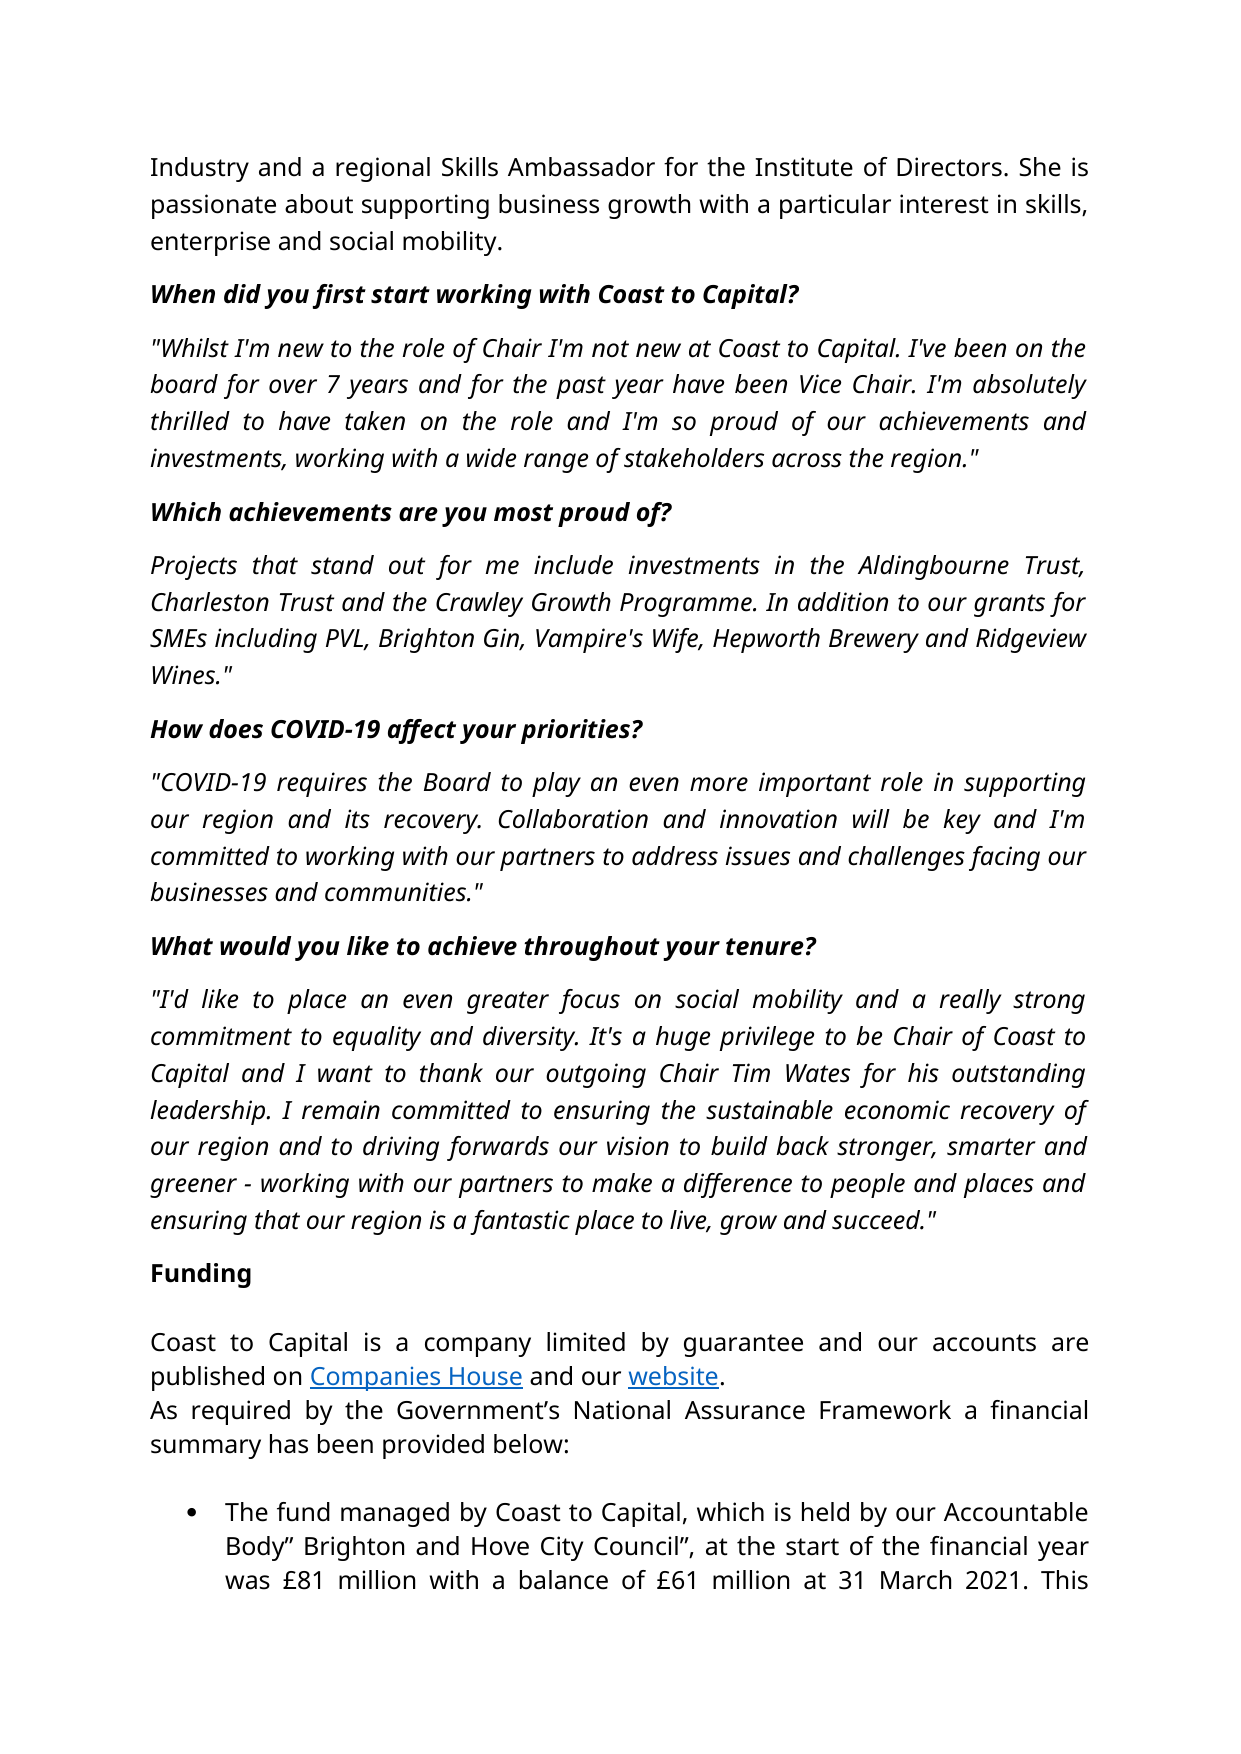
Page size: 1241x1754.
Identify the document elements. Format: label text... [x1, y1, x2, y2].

text Funding [150, 1256, 1090, 1290]
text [150, 150, 1090, 258]
text "COVID-19 requires the Board to play an even more important role in supporting our region and its recovery. Collaboration and innovation will be key and I'm committed to working with our partners to address issues and challenges facing our businesses and communities." [150, 765, 1090, 909]
text When did you first start working with Coast to Capital? [150, 277, 1090, 311]
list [187, 1494, 1090, 1597]
text As required by the Government’s National Assurance Framework a financial summary has been provided below: [150, 1392, 1090, 1460]
text "I'd like to place an even greater focus on social mobility and a really strong commitment to equality and diversity. It's a huge privilege to be Chair of Coast to Capital and I want to thank our outgoing Chair Tim Wates for his outstanding leadership. I remain committed to ensuring the sustainable economic recovery of our region and to driving forwards our vision to build back stronger, smarter and greener - working with our partners to make a difference to people and places and ensuring that our region is a fantastic place to live, grow and succeed." [150, 982, 1090, 1237]
text What would you like to achieve throughout your tenure? [150, 928, 1090, 963]
text Coast to Capital is a company limited by guarantee and our accounts are published on Companies House and our website. [150, 1324, 1090, 1392]
text "Whilst I'm new to the role of Chair I'm not new at Coast to Capital. I've been on the board for over 7 years and for the past year have been Vice Chair. I'm absolutely thrilled to have taken on the role and I'm so proud of our achievements and investments, working with a wide range of stakeholders across the region." [150, 330, 1090, 475]
text Projects that stand out for me include investments in the Aldingbourne Trust, Charleston Trust and the Crawley Growth Programme. In addition to our grants for SMEs including PVL, Brighton Gin, Vampire's Wife, Hepworth Brewery and Ridgeview Wines." [150, 548, 1090, 692]
text How does COVID-19 affect your priorities? [150, 711, 1090, 745]
text Which achievements are you most proud of? [150, 494, 1090, 528]
